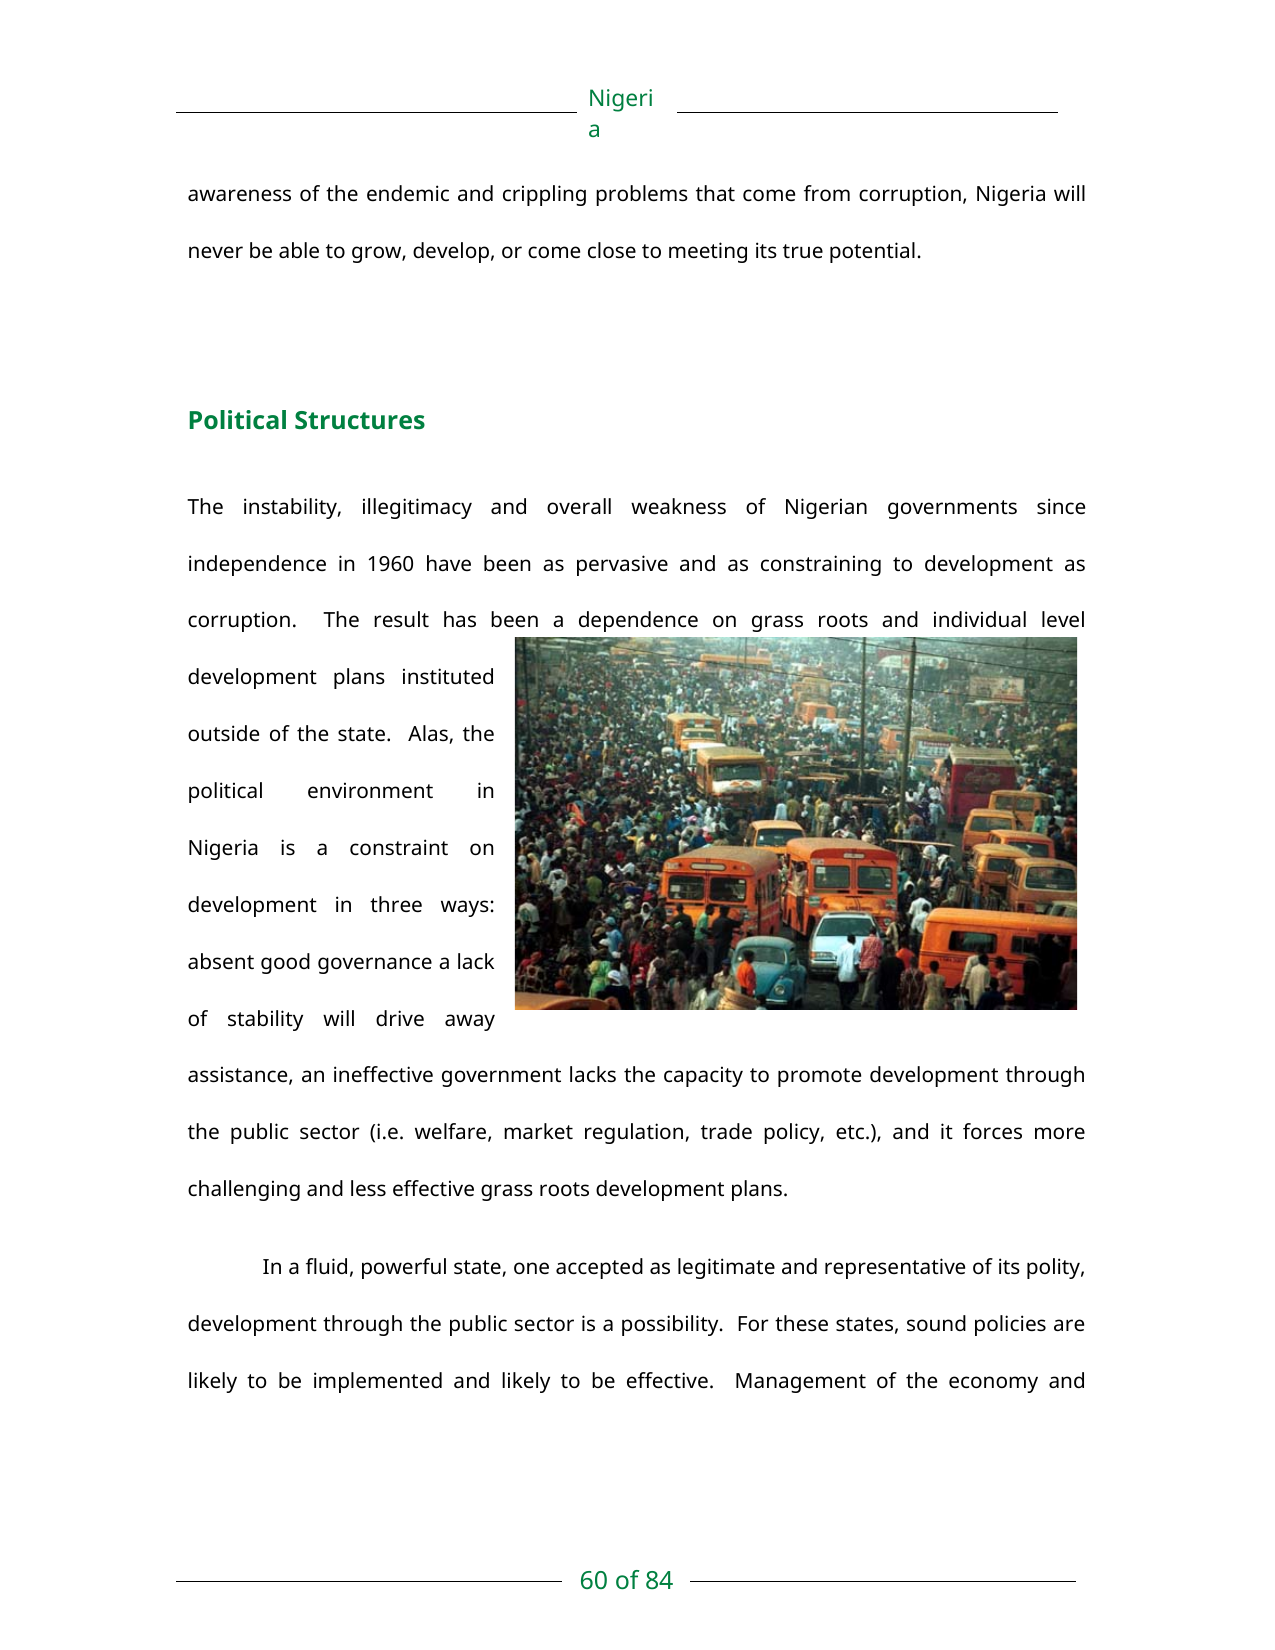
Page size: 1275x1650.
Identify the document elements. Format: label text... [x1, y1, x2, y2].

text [187, 1252, 1087, 1394]
picture [514, 637, 1077, 1009]
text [187, 179, 1087, 265]
text Political Structures [187, 403, 1087, 437]
